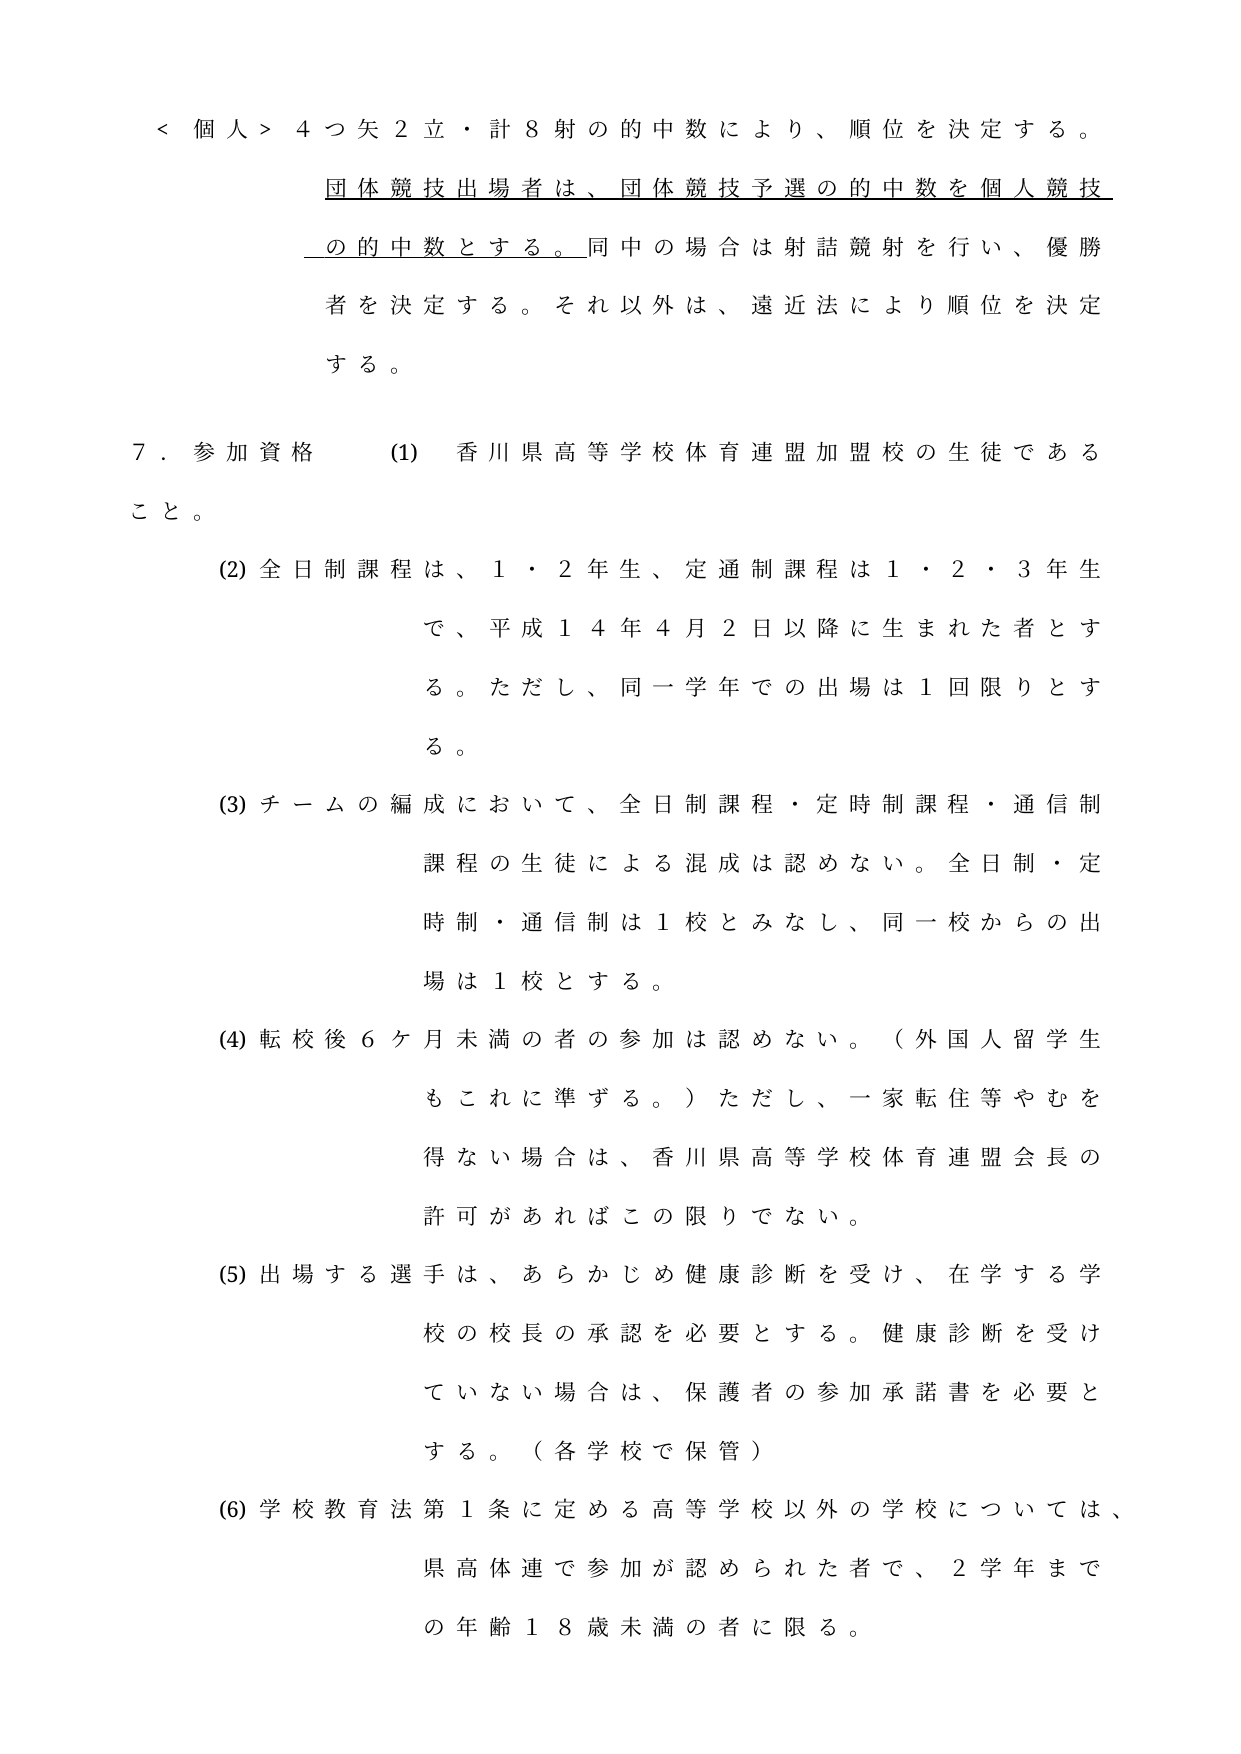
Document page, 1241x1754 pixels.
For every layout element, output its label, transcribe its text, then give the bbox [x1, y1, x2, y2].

text (3) チームの編成において、全日制課程・定時制課程・通信制課程の生徒による混成は認めない。全日制・定時制・通信制は１校とみなし、同一校からの出場は１校とする。 [128, 774, 1112, 1009]
text (5) 出場する選手は、あらかじめ健康診断を受け、在学する学校の校長の承認を必要とする。健康診断を受けていない場合は、保護者の参加承諾書を必要とする。（各学校で保管） [128, 1244, 1112, 1479]
text (4) 転校後６ケ月未満の者の参加は認めない。（外国人留学生もこれに準ずる。）ただし、一家転住等やむを得ない場合は、香川県高等学校体育連盟会長の許可があればこの限りでない。 [128, 1009, 1112, 1244]
text (2) 全日制課程は、１・２年生、定通制課程は１・２・３年生で、平成１４年４月２日以降に生まれた者とする。ただし、同一学年での出場は１回限りとする。 [128, 539, 1112, 774]
text <個人> ４つ矢２立・計８射の的中数により、順位を決定する。団体競技出場者は、団体競技予選の的中数を個人競技の的中数とする。同中の場合は射詰競射を行い、優勝者を決定する。それ以外は、遠近法により順位を決定する。 [128, 98, 1112, 392]
text ７．参加資格 (1) 香川県高等学校体育連盟加盟校の生徒であること。 [128, 422, 1112, 539]
text (6) 学校教育法第１条に定める高等学校以外の学校については、県高体連で参加が認められた者で、２学年までの年齢１８歳未満の者に限る。 [128, 1479, 1112, 1655]
